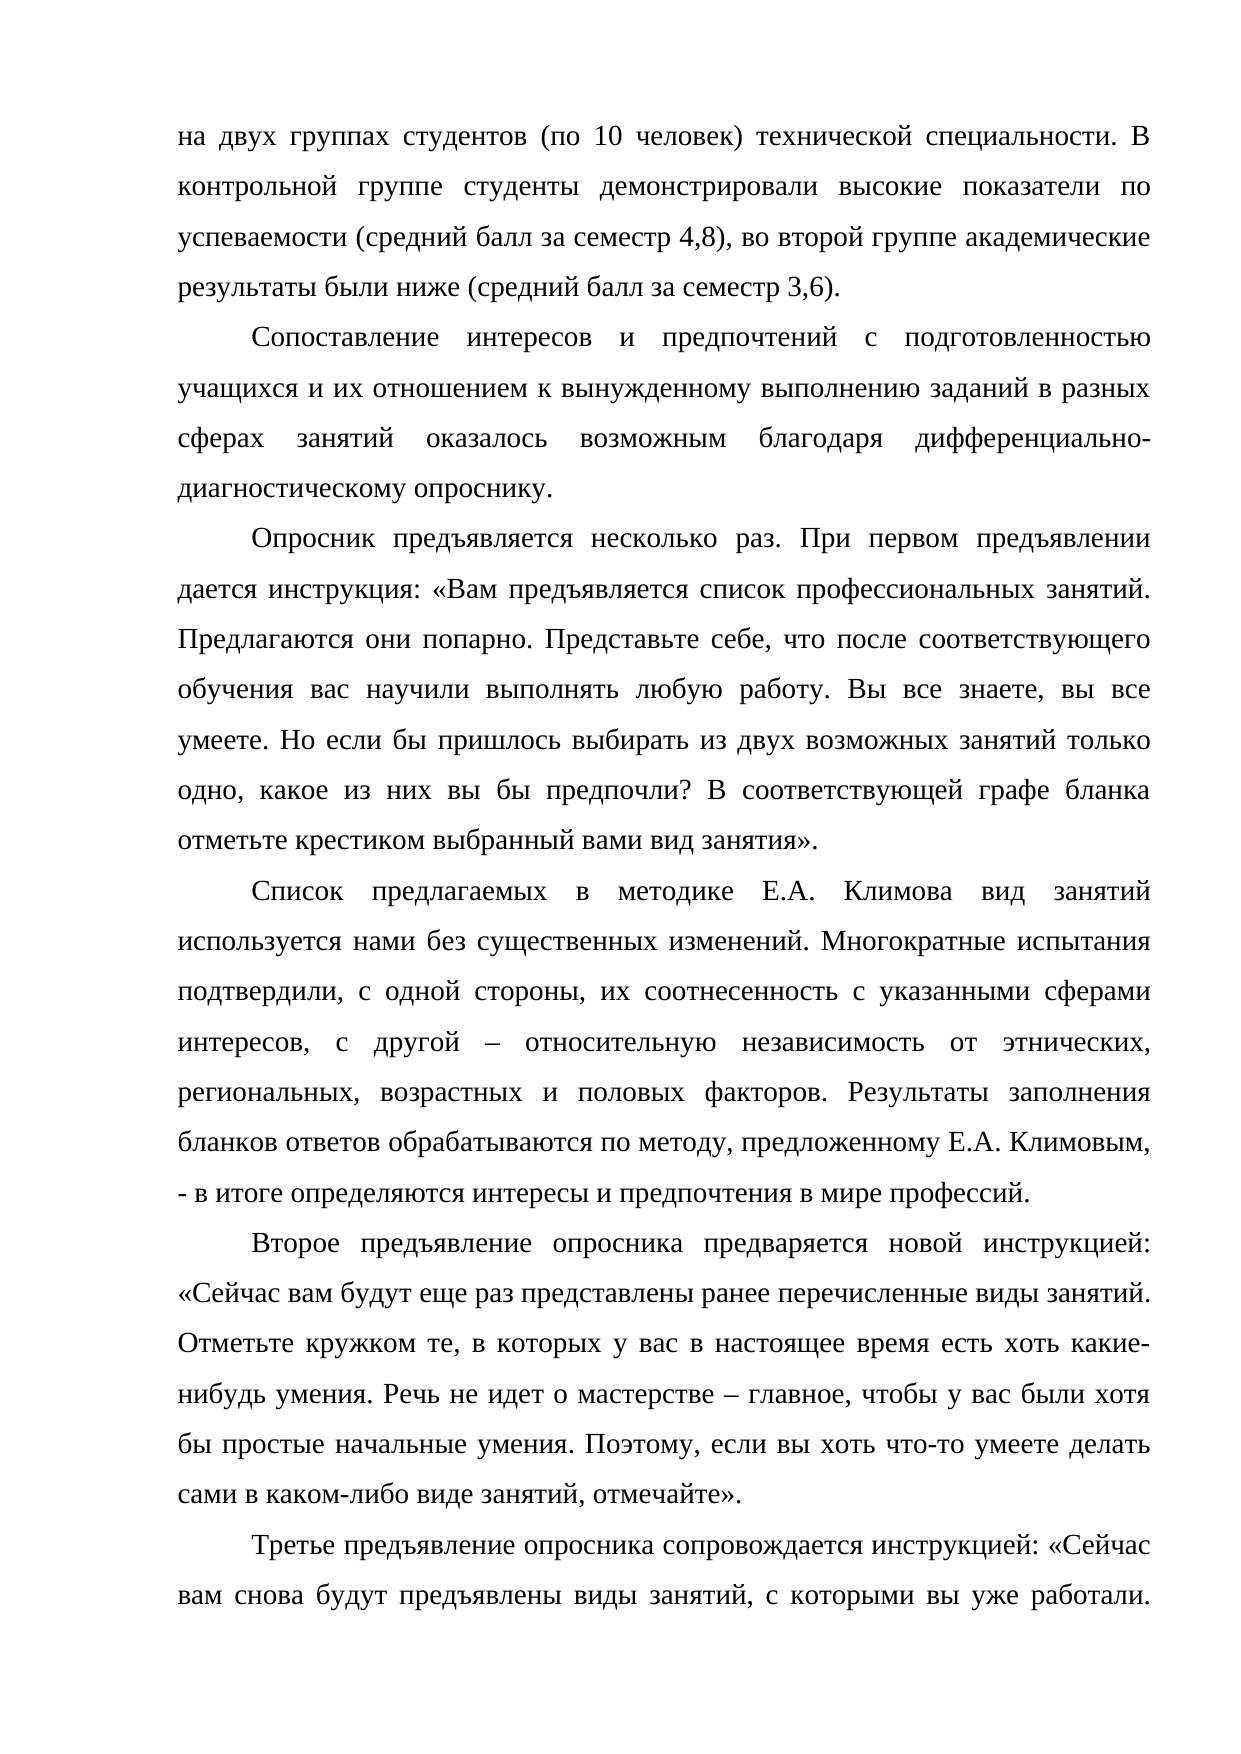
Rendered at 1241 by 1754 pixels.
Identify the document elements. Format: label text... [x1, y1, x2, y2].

text Второе предъявление опросника предваряется новой инструкцией: «Сейчас вам будут еще раз представлены ранее перечисленные виды занятий. Отметьте кружком те, в которых у вас в настоящее время есть хоть какие-нибудь умения. Речь не идет о мастерстве – главное, чтобы у вас были хотя бы простые начальные умения. Поэтому, если вы хоть что-то умеете делать сами в каком-либо виде занятий, отмечайте». [177, 1225, 1152, 1510]
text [177, 118, 1152, 303]
text Список предлагаемых в методике Е.А. Климова вид занятий используется нами без существенных изменений. Многократные испытания подтвердили, с одной стороны, их соотнесенность с указанными сферами интересов, с другой – относительную независимость от этнических, региональных, возрастных и половых факторов. Результаты заполнения бланков ответов обрабатываются по методу, предложенному Е.А. Климовым, - в итоге определяются интересы и предпочтения в мире профессий. [177, 873, 1152, 1208]
text Сопоставление интересов и предпочтений с подготовленностью учащихся и их отношением к вынужденному выполнению заданий в разных сферах занятий оказалось возможным благодаря дифференциально-диагностическому опроснику. [177, 319, 1152, 504]
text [177, 1527, 1152, 1611]
text Опросник предъявляется несколько раз. При первом предъявлении дается инструкция: «Вам предъявляется список профессиональных занятий. Предлагаются они попарно. Представьте себе, что после соответствующего обучения вас научили выполнять любую работу. Вы все знаете, вы все умеете. Но если бы пришлось выбирать из двух возможных занятий только одно, какое из них вы бы предпочли? В соответствующей графе бланка отметьте крестиком выбранный вами вид занятия». [177, 521, 1152, 856]
